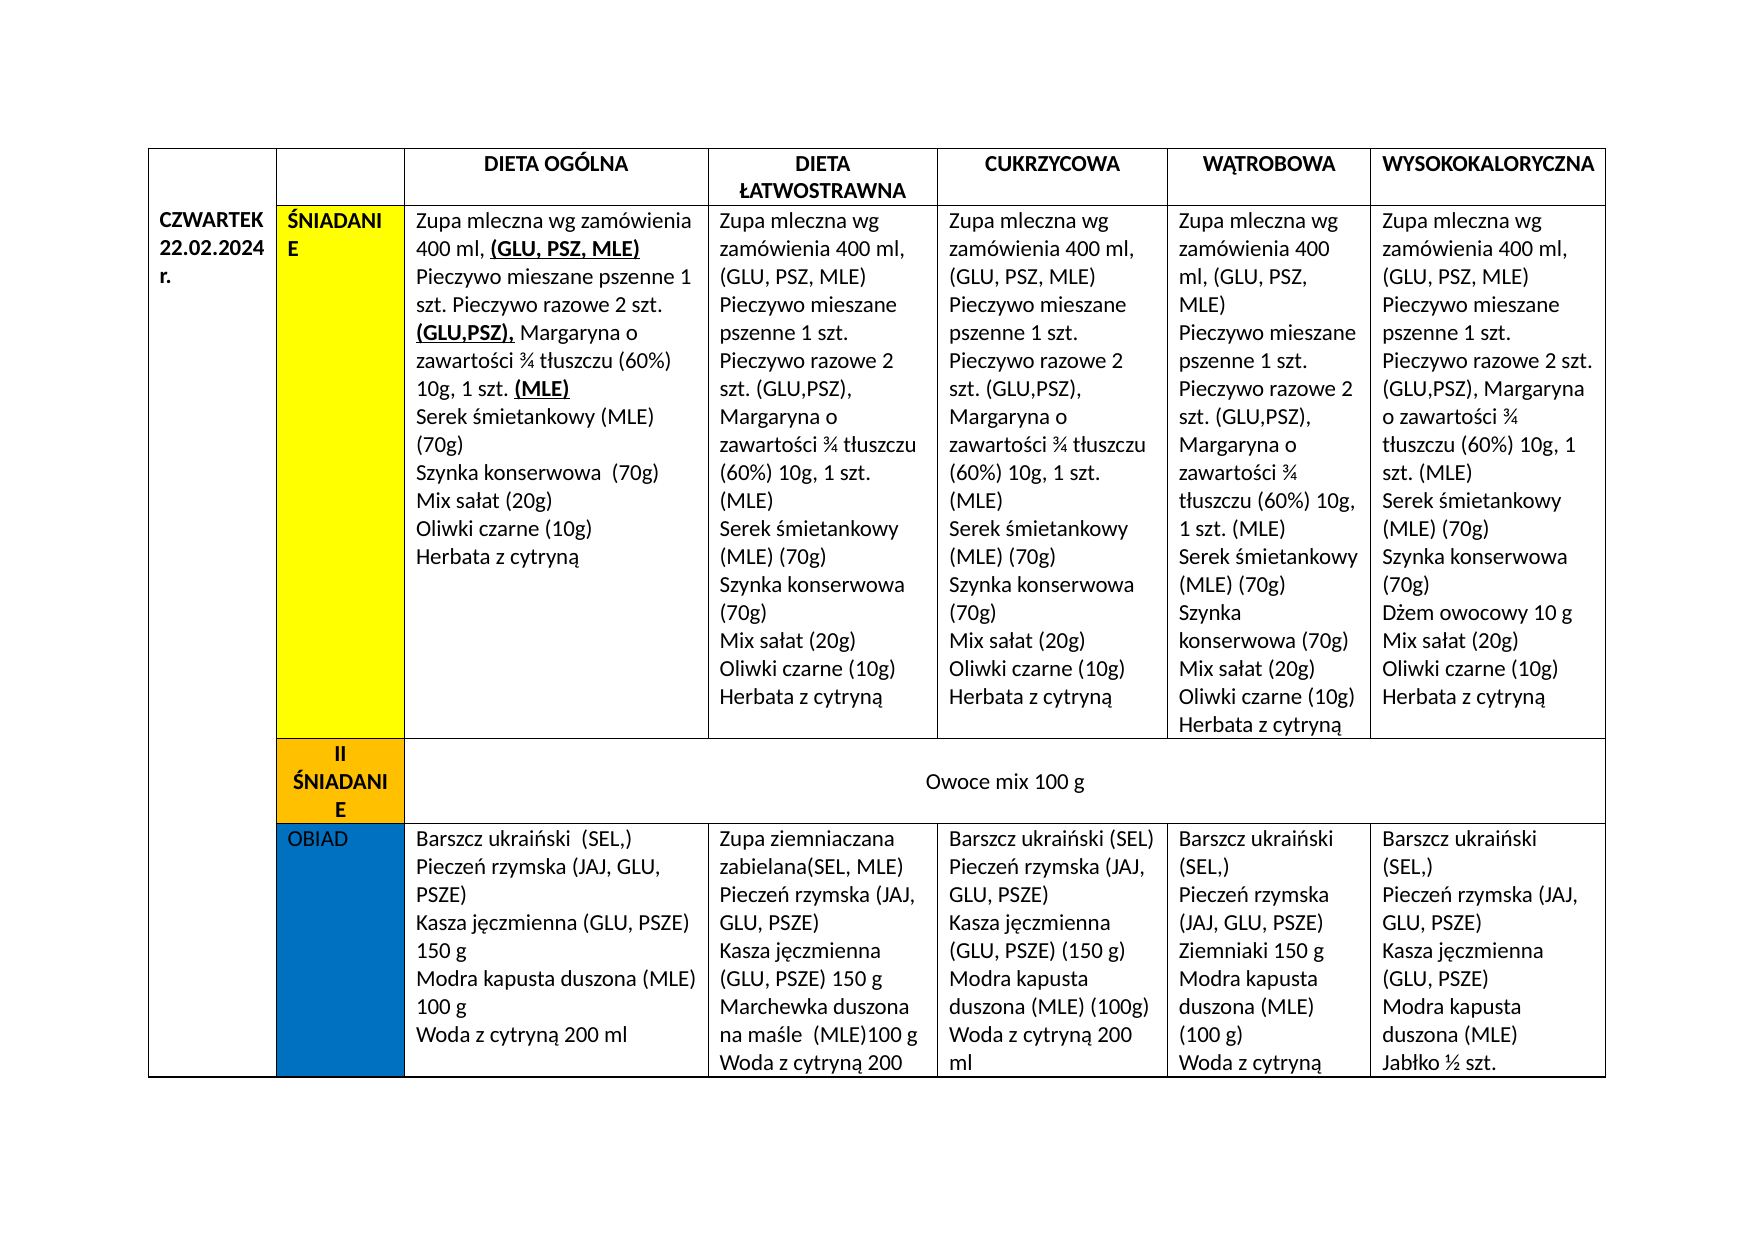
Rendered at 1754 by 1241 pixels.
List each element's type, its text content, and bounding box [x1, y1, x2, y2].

table_cell Zupa mleczna wg zamówienia 400 ml, (GLU, PSZ, MLE) Pieczywo mieszane pszenne 1 szt. Pieczywo razowe 2 szt. (GLU,PSZ), Margaryna o zawartości ¾ tłuszczu (60%) 10g, 1 szt. (MLE) Serek śmietankowy (MLE) (70g) Szynka konserwowa (70g) Dżem owocowy 10 g Mix sałat (20g) Oliwki czarne (10g) Herbata z cytryną [1371, 206, 1605, 738]
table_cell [405, 824, 708, 1076]
table_cell OBIAD [277, 824, 404, 1076]
table_cell II ŚNIADANIE [277, 739, 404, 823]
table_cell WĄTROBOWA [1168, 149, 1370, 205]
table_cell Owoce mix 100 g [405, 739, 1605, 823]
table_cell DIETA ŁATWOSTRAWNA [709, 149, 937, 205]
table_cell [1371, 824, 1605, 1076]
table_cell DIETA OGÓLNA [405, 149, 708, 205]
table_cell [709, 824, 937, 1076]
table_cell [938, 824, 1167, 1076]
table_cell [1168, 824, 1370, 1076]
table_cell CZWARTEK 22.02.2024 r. [149, 149, 276, 1076]
table_cell Zupa mleczna wg zamówienia 400 ml, (GLU, PSZ, MLE) Pieczywo mieszane pszenne 1 szt. Pieczywo razowe 2 szt. (GLU,PSZ), Margaryna o zawartości ¾ tłuszczu (60%) 10g, 1 szt. (MLE) Serek śmietankowy (MLE) (70g) Szynka konserwowa (70g) Mix sałat (20g) Oliwki czarne (10g) Herbata z cytryną [1168, 206, 1370, 738]
table_cell WYSOKOKALORYCZNA [1371, 149, 1605, 205]
table_cell Zupa mleczna wg zamówienia 400 ml, (GLU, PSZ, MLE) Pieczywo mieszane pszenne 1 szt. Pieczywo razowe 2 szt. (GLU,PSZ), Margaryna o zawartości ¾ tłuszczu (60%) 10g, 1 szt. (MLE) Serek śmietankowy (MLE) (70g) Szynka konserwowa (70g) Mix sałat (20g) Oliwki czarne (10g) Herbata z cytryną [938, 206, 1167, 738]
table_cell ŚNIADANIE [277, 206, 404, 738]
table_cell Zupa mleczna wg zamówienia 400 ml, (GLU, PSZ, MLE) Pieczywo mieszane pszenne 1 szt. Pieczywo razowe 2 szt. (GLU,PSZ), Margaryna o zawartości ¾ tłuszczu (60%) 10g, 1 szt. (MLE) Serek śmietankowy (MLE) (70g) Szynka konserwowa (70g) Mix sałat (20g) Oliwki czarne (10g) Herbata z cytryną [709, 206, 937, 738]
table_cell [277, 149, 404, 205]
table_cell Zupa mleczna wg zamówienia 400 ml, (GLU, PSZ, MLE) Pieczywo mieszane pszenne 1 szt. Pieczywo razowe 2 szt. (GLU,PSZ), Margaryna o zawartości ¾ tłuszczu (60%) 10g, 1 szt. (MLE) Serek śmietankowy (MLE) (70g) Szynka konserwowa (70g) Mix sałat (20g) Oliwki czarne (10g) Herbata z cytryną [405, 206, 708, 738]
table_cell CUKRZYCOWA [938, 149, 1167, 205]
